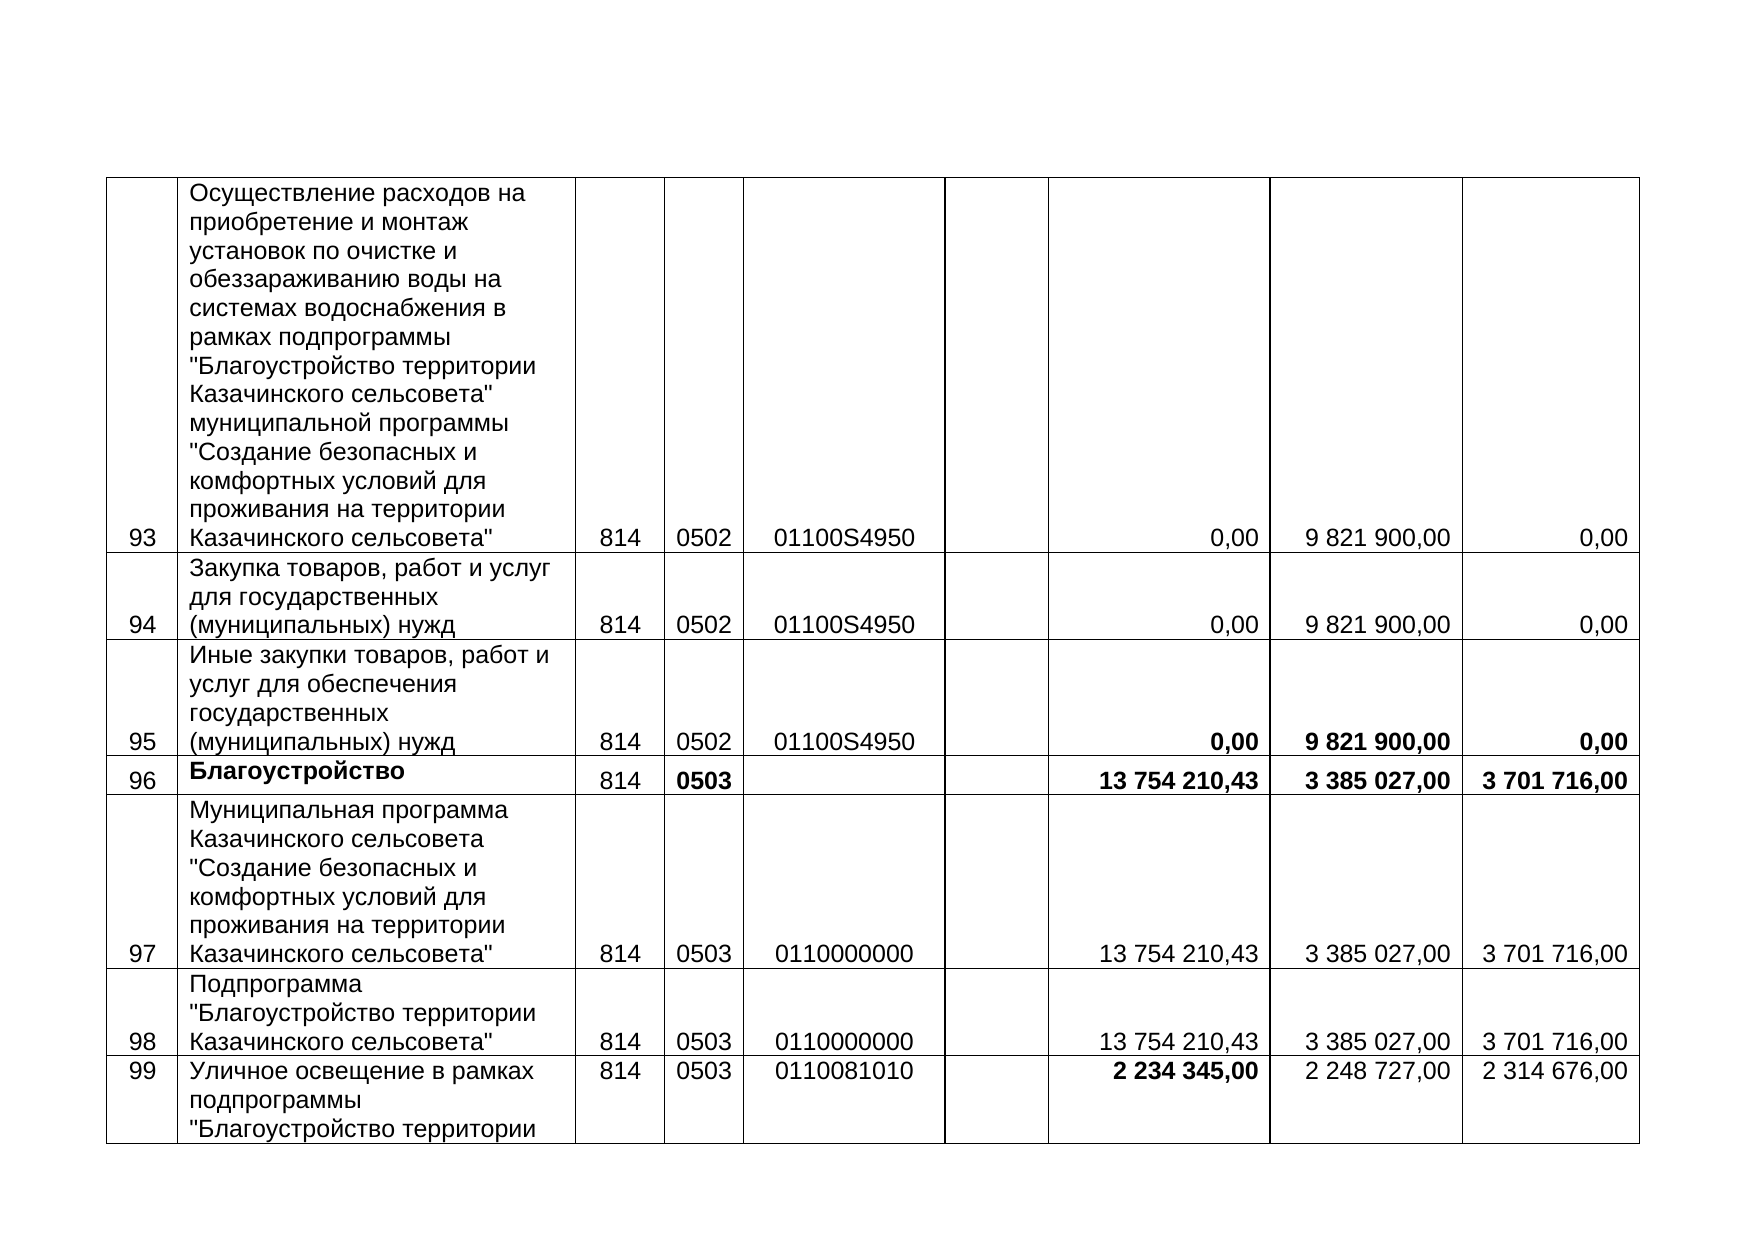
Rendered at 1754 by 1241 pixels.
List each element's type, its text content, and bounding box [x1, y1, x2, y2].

table_cell Муниципальная программа Казачинского сельсовета "Создание безопасных и комфортных условий для проживания на территории Казачинского сельсовета" [178, 795, 575, 968]
table_cell 0502 [665, 553, 743, 639]
table_cell [946, 969, 1048, 1055]
table_cell 0503 [665, 969, 743, 1055]
table_cell 01100S4950 [744, 178, 944, 552]
table_cell Иные закупки товаров, работ и услуг для обеспечения государственных (муниципальных) нужд [178, 640, 575, 755]
table_cell [946, 178, 1048, 552]
table_cell 814 [576, 1056, 664, 1142]
table_cell 814 [576, 178, 664, 552]
table_cell 3 385 027,00 [1271, 756, 1462, 794]
table_cell 96 [107, 756, 177, 794]
table_cell 13 754 210,43 [1049, 756, 1269, 794]
table_cell 0503 [665, 1056, 743, 1142]
table_cell 0,00 [1463, 640, 1639, 755]
table_cell 0503 [665, 795, 743, 968]
table_cell 3 701 716,00 [1463, 795, 1639, 968]
table_cell 814 [576, 640, 664, 755]
table_cell 0,00 [1463, 553, 1639, 639]
table_cell [946, 1056, 1048, 1142]
table_cell 2 248 727,00 [1271, 1056, 1462, 1142]
table_cell Подпрограмма "Благоустройство территории Казачинского сельсовета" [178, 969, 575, 1055]
table_cell 01100S4950 [744, 640, 944, 755]
table_cell 95 [107, 640, 177, 755]
table_cell 0110081010 [744, 1056, 944, 1142]
table_cell 3 701 716,00 [1463, 969, 1639, 1055]
table_cell 2 314 676,00 [1463, 1056, 1639, 1142]
table_cell 98 [107, 969, 177, 1055]
table_cell [946, 553, 1048, 639]
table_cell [178, 1056, 575, 1142]
table_cell 9 821 900,00 [1271, 553, 1462, 639]
table_cell 0110000000 [744, 969, 944, 1055]
table_cell 0502 [665, 640, 743, 755]
table_cell 13 754 210,43 [1049, 795, 1269, 968]
table_cell 94 [107, 553, 177, 639]
table_cell 2 234 345,00 [1049, 1056, 1269, 1142]
table_cell 814 [576, 756, 664, 794]
table_cell 0,00 [1463, 178, 1639, 552]
table_cell [946, 640, 1048, 755]
table_cell 3 701 716,00 [1463, 756, 1639, 794]
table_cell 3 385 027,00 [1271, 795, 1462, 968]
table_cell 0,00 [1049, 640, 1269, 755]
table_cell 9 821 900,00 [1271, 178, 1462, 552]
table_cell 814 [576, 969, 664, 1055]
table_cell 9 821 900,00 [1271, 640, 1462, 755]
table_cell 0502 [665, 178, 743, 552]
table_cell [946, 795, 1048, 968]
table_cell 0,00 [1049, 178, 1269, 552]
table_cell 3 385 027,00 [1271, 969, 1462, 1055]
table_cell 97 [107, 795, 177, 968]
table_cell 814 [576, 553, 664, 639]
table_cell Закупка товаров, работ и услуг для государственных (муниципальных) нужд [178, 553, 575, 639]
table_cell 0503 [665, 756, 743, 794]
table_cell 0110000000 [744, 795, 944, 968]
table_cell 99 [107, 1056, 177, 1142]
table_cell Осуществление расходов на приобретение и монтаж установок по очистке и обеззараживанию воды на системах водоснабжения в рамках подпрограммы "Благоустройство территории Казачинского сельсовета" муниципальной программы "Создание безопасных и комфортных условий для проживания на территории Казачинского сельсовета" [178, 178, 575, 552]
table_cell [744, 756, 944, 794]
table_cell [946, 756, 1048, 794]
table_cell Благоустройство [178, 756, 575, 794]
table_cell 93 [107, 178, 177, 552]
table_cell 814 [576, 795, 664, 968]
table_cell 13 754 210,43 [1049, 969, 1269, 1055]
table_cell 01100S4950 [744, 553, 944, 639]
table_cell 0,00 [1049, 553, 1269, 639]
